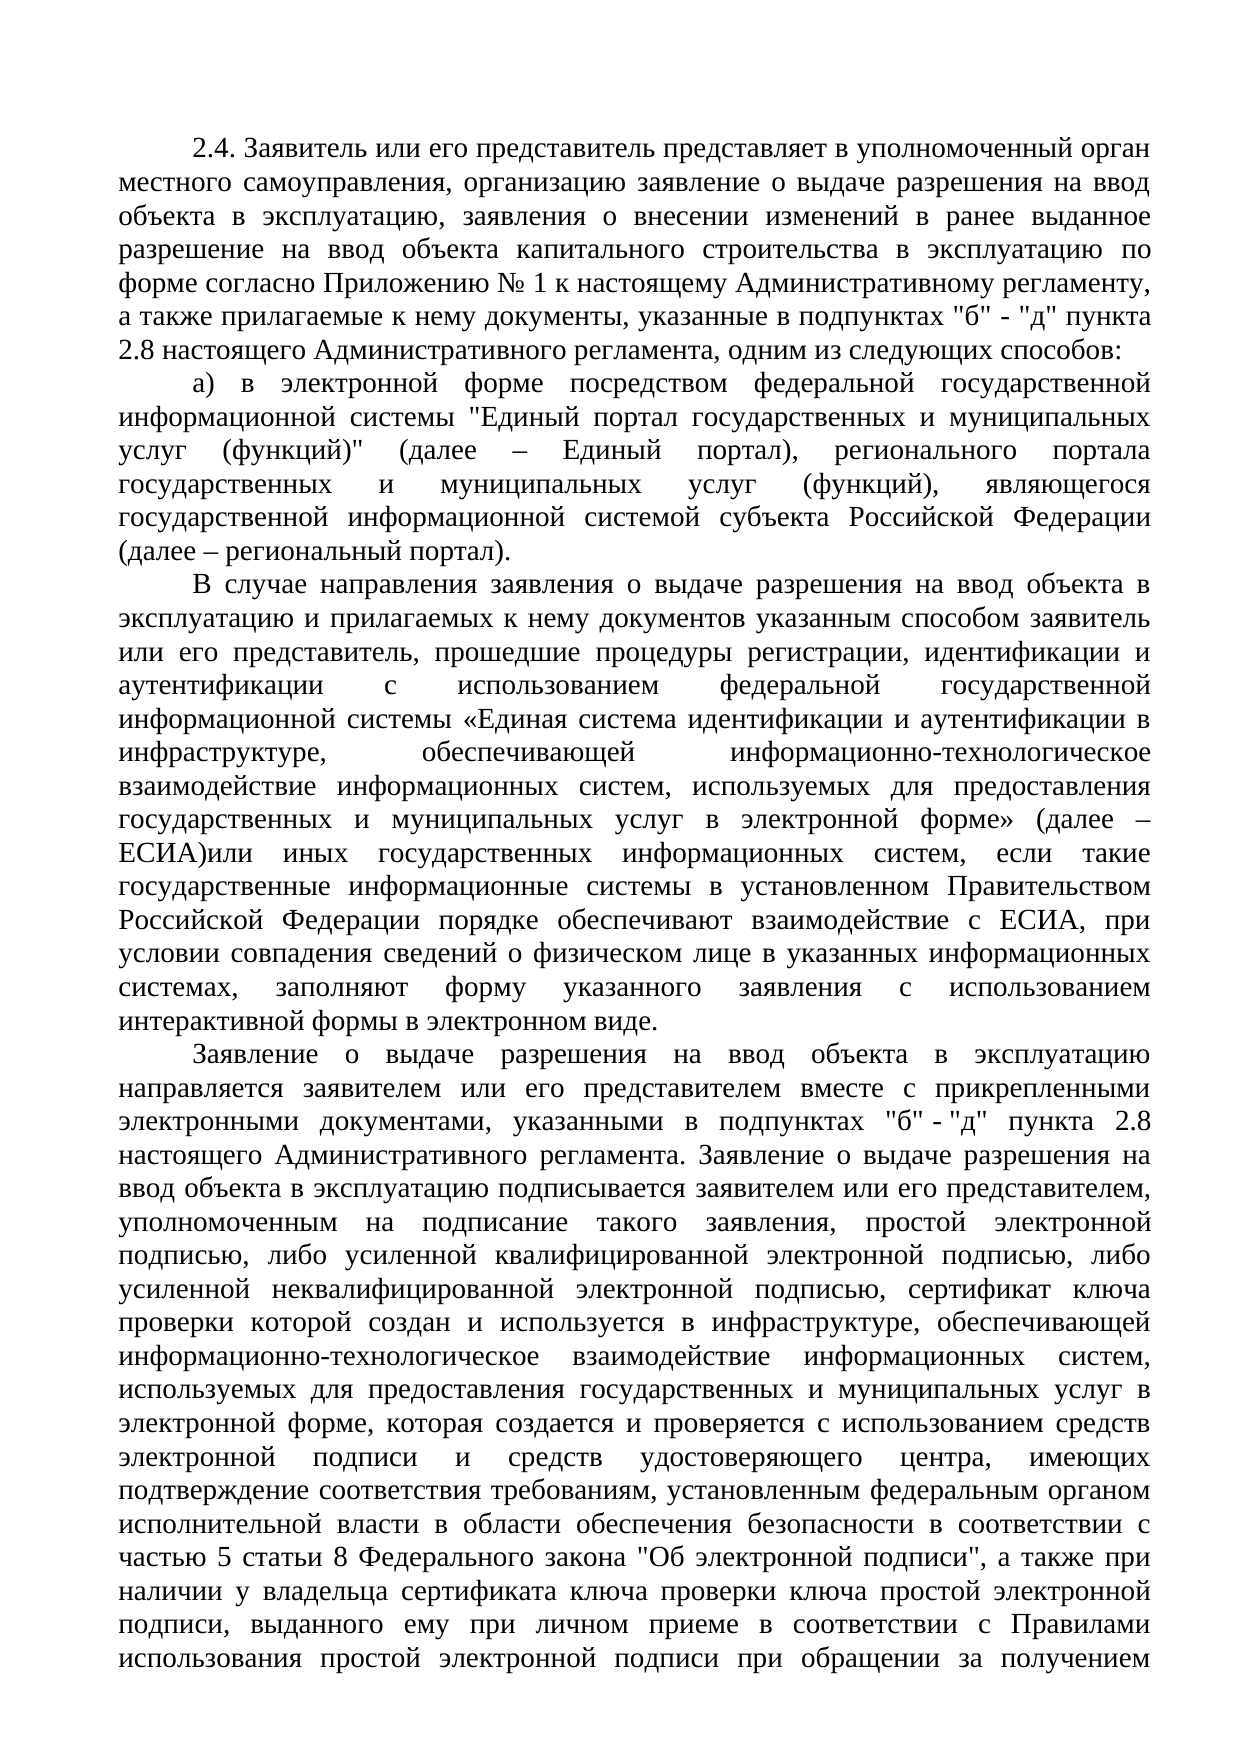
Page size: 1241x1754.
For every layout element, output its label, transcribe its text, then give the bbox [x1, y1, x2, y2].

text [118, 1036, 1152, 1673]
text а) в электронной форме посредством федеральной государственной информационной системы "Единый портал государственных и муниципальных услуг (функций)" (далее – Единый портал), регионального портала государственных и муниципальных услуг (функций), являющегося государственной информационной системой субъекта Российской Федерации (далее – региональный портал). [118, 365, 1152, 567]
text 2.4. Заявитель или его представитель представляет в уполномоченный орган местного самоуправления, организацию заявление о выдаче разрешения на ввод объекта в эксплуатацию, заявления о внесении изменений в ранее выданное разрешение на ввод объекта капитального строительства в эксплуатацию по форме согласно Приложению № 1 к настоящему Административному регламенту, а также прилагаемые к нему документы, указанные в подпунктах "б" - "д" пункта 2.8 настоящего Административного регламента, одним из следующих способов: [118, 131, 1152, 365]
text В случае направления заявления о выдаче разрешения на ввод объекта в эксплуатацию и прилагаемых к нему документов указанным способом заявитель или его представитель, прошедшие процедуры регистрации, идентификации и аутентификации с использованием федеральной государственной информационной системы «Единая система идентификации и аутентификации в инфраструктуре, обеспечивающей информационно-технологическое взаимодействие информационных систем, используемых для предоставления государственных и муниципальных услуг в электронной форме» (далее – ЕСИА)или иных государственных информационных систем, если такие государственные информационные системы в установленном Правительством Российской Федерации порядке обеспечивают взаимодействие с ЕСИА, при условии совпадения сведений о физическом лице в указанных информационных системах, заполняют форму указанного заявления с использованием интерактивной формы в электронном виде. [118, 567, 1152, 1036]
